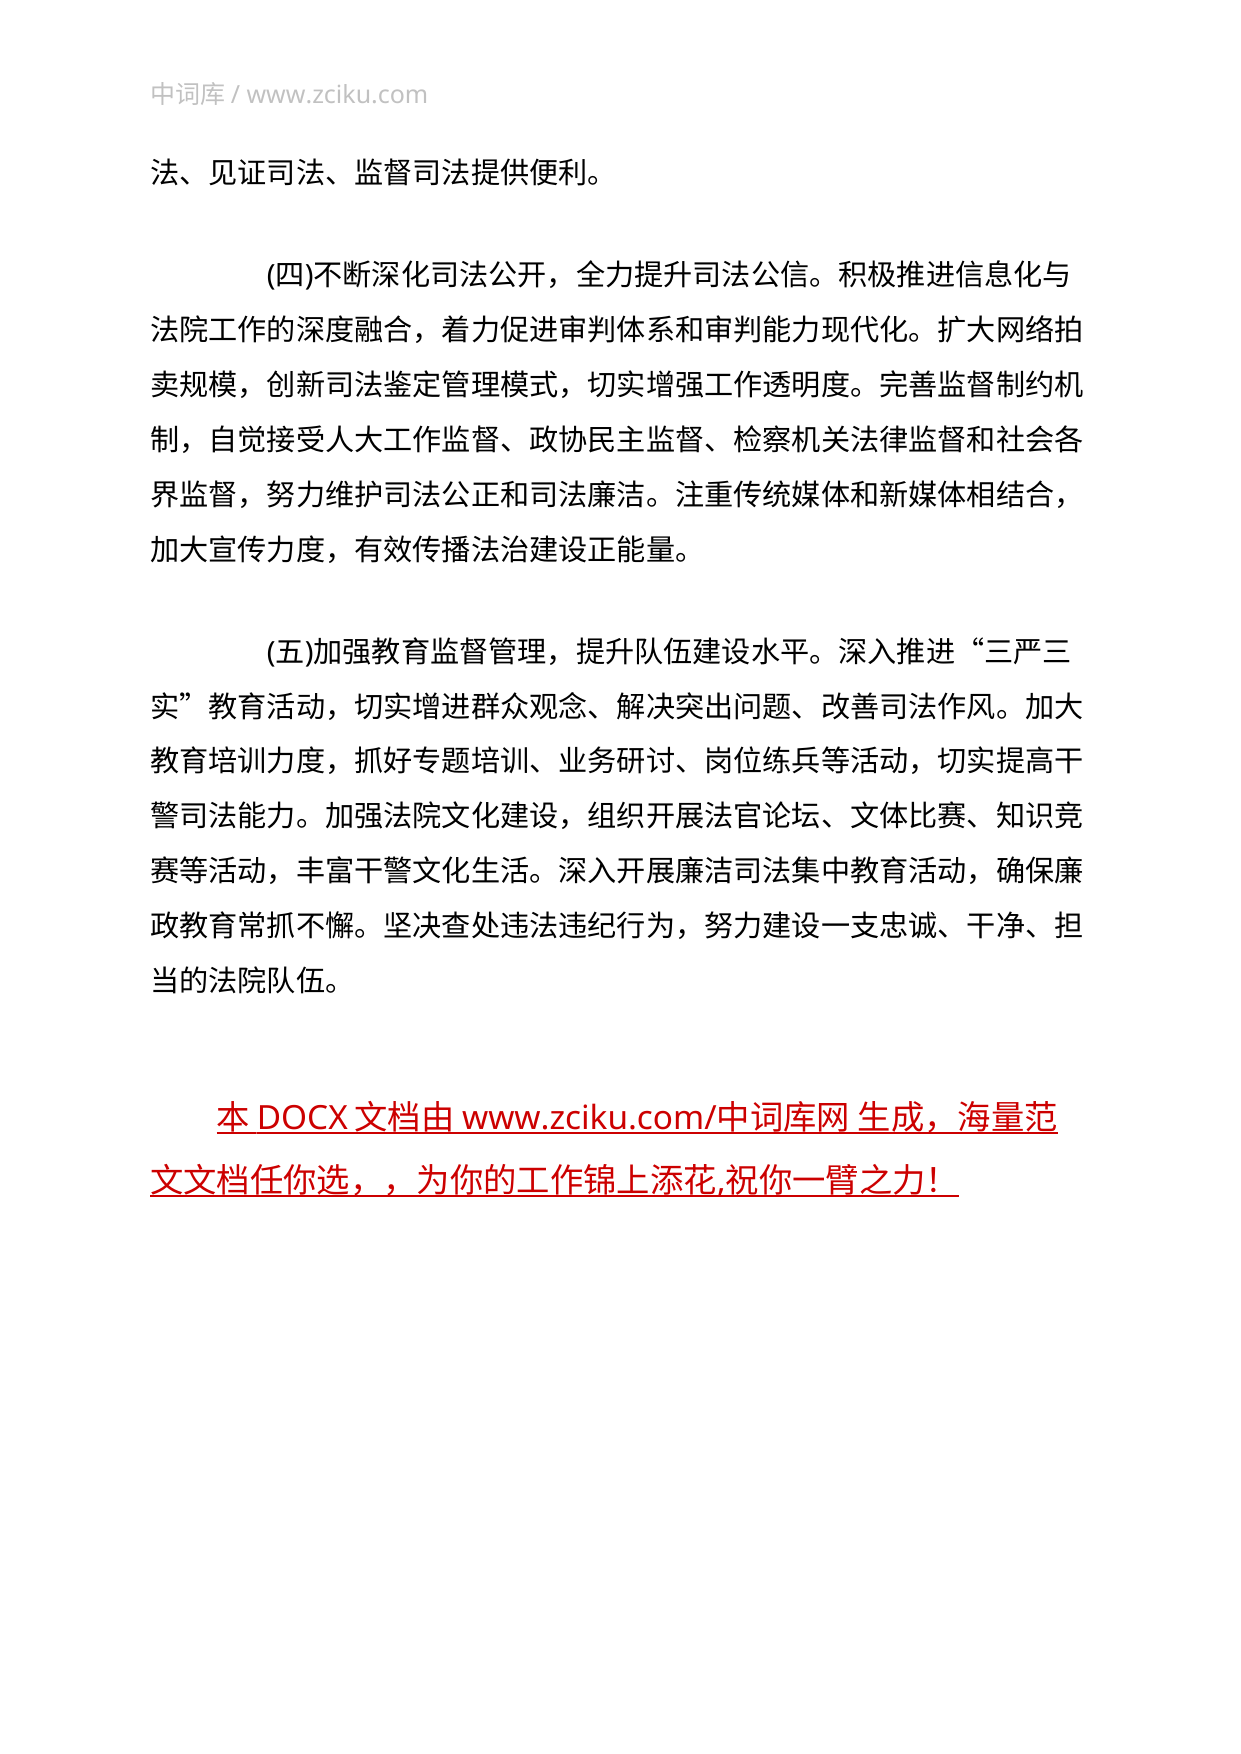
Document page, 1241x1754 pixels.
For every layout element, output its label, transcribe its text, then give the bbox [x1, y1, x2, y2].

text (四)不断深化司法公开，全力提升司法公信。积极推进信息化与法院工作的深度融合，着力促进审判体系和审判能力现代化。扩大网络拍卖规模，创新司法鉴定管理模式，切实增强工作透明度。完善监督制约机制，自觉接受人大工作监督、政协民主监督、检察机关法律监督和社会各界监督，努力维护司法公正和司法廉洁。注重传统媒体和新媒体相结合，加大宣传力度，有效传播法治建设正能量。 [150, 252, 1090, 569]
text (五)加强教育监督管理，提升队伍建设水平。深入推进“三严三实”教育活动，切实增进群众观念、解决突出问题、改善司法作风。加大教育培训力度，抓好专题培训、业务研讨、岗位练兵等活动，切实提高干警司法能力。加强法院文化建设，组织开展法官论坛、文体比赛、知识竞赛等活动，丰富干警文化生活。深入开展廉洁司法集中教育活动，确保廉政教育常抓不懈。坚决查处违法违纪行为，努力建设一支忠诚、干净、担当的法院队伍。 [150, 628, 1090, 1000]
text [150, 150, 1090, 192]
text 本DOCX文档由 www.zciku.com/中词库网 生成，海量范文文档任你选，，为你的工作锦上添花,祝你一臂之力！ [150, 1091, 1090, 1202]
